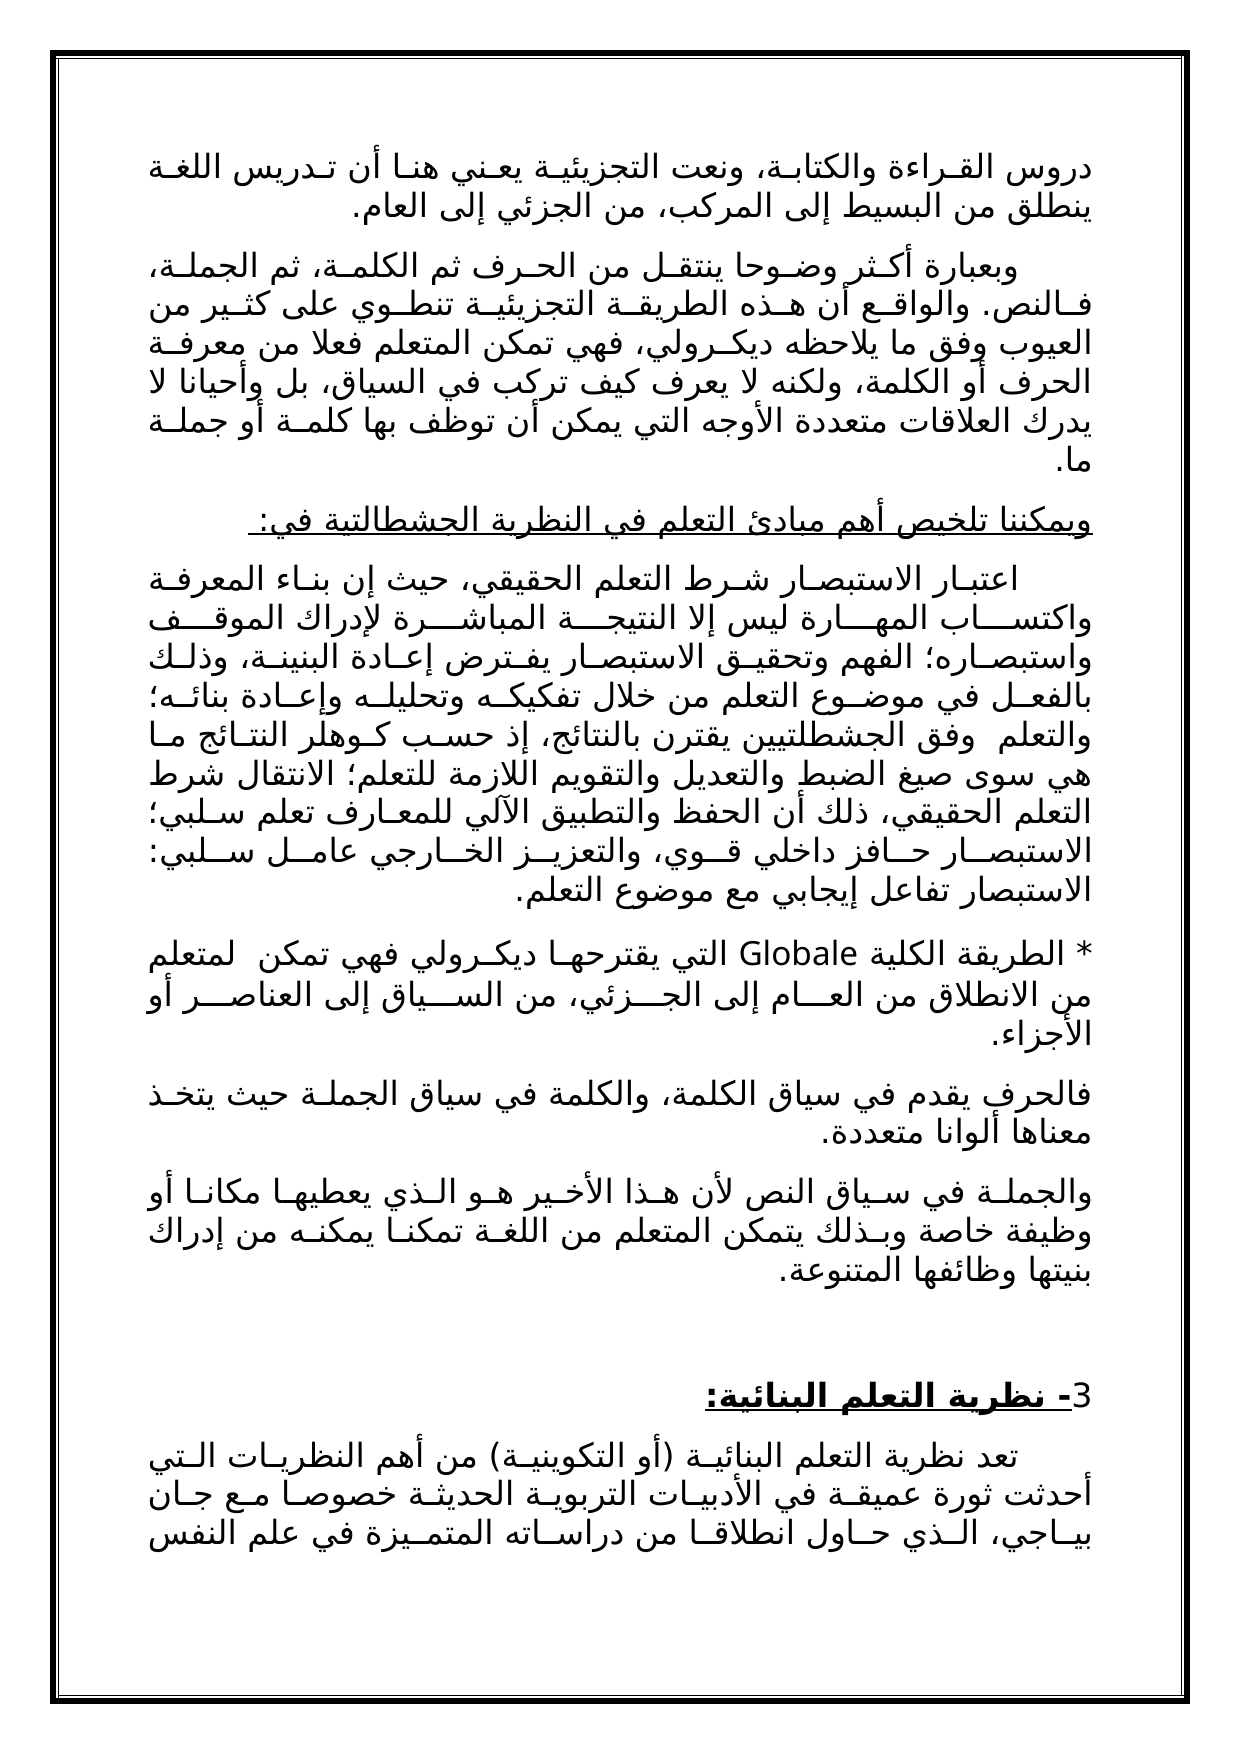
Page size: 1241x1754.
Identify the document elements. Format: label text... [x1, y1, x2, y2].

text فالحرف يقدم في سياق الكلمة، والكلمة في سياق الجملة حيث يتخذ معناها ألوانا متعددة. [147, 1074, 1093, 1152]
text ويمكننا تلخيص أهم مبادئ التعلم في النظرية الجشطالتية في: [147, 500, 1093, 539]
text والجملة في سياق النص لأن هذا الأخير هو الذي يعطيها مكانا أو وظيفة خاصة وبذلك يتمكن المتعلم من اللغة تمكنا يمكنه من إدراك بنيتها وظائفها المتنوعة. [147, 1173, 1093, 1289]
text 3- نظرية التعلم البنائية: [147, 1376, 1093, 1415]
text وبعبارة أكثر وضوحا ينتقل من الحرف ثم الكلمة، ثم الجملة، فالنص. والواقع أن هذه الطريقة التجزيئية تنطوي على كثير من العيوب وفق ما يلاحظه ديكرولي، فهي تمكن المتعلم فعلا من معرفة الحرف أو الكلمة، ولكنه لا يعرف كيف تركب في السياق، بل وأحيانا لا يدرك العلاقات متعددة الأوجه التي يمكن أن توظف بها كلمة أو جملة ما. [147, 246, 1093, 479]
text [147, 147, 1093, 225]
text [147, 1436, 1093, 1553]
text اعتبار الاستبصار شرط التعلم الحقيقي، حيث إن بناء المعرفة واكتساب المهارة ليس إلا النتيجة المباشرة لإدراك الموقف واستبصاره؛ الفهم وتحقيق الاستبصار يفترض إعادة البنينة، وذلك بالفعل في موضوع التعلم من خلال تفكيكه وتحليله وإعادة بنائه؛ والتعلم وفق الجشطلتيين يقترن بالنتائج، إذ حسب كوهلر النتائج ما هي سوى صيغ الضبط والتعديل والتقويم اللازمة للتعلم؛ الانتقال شرط التعلم الحقيقي، ذلك أن الحفظ والتطبيق الآلي للمعارف تعلم سلبي؛ الاستبصار حافز داخلي قوي، والتعزيز الخارجي عامل سلبي: الاستبصار تفاعل إيجابي مع موضوع التعلم. [147, 560, 1093, 909]
text * الطريقة الكلية Globale التي يقترحها ديكرولي فهي تمكن لمتعلم من الانطلاق من العام إلى الجزئي، من السياق إلى العناصر أو الأجزاء. [147, 930, 1093, 1053]
